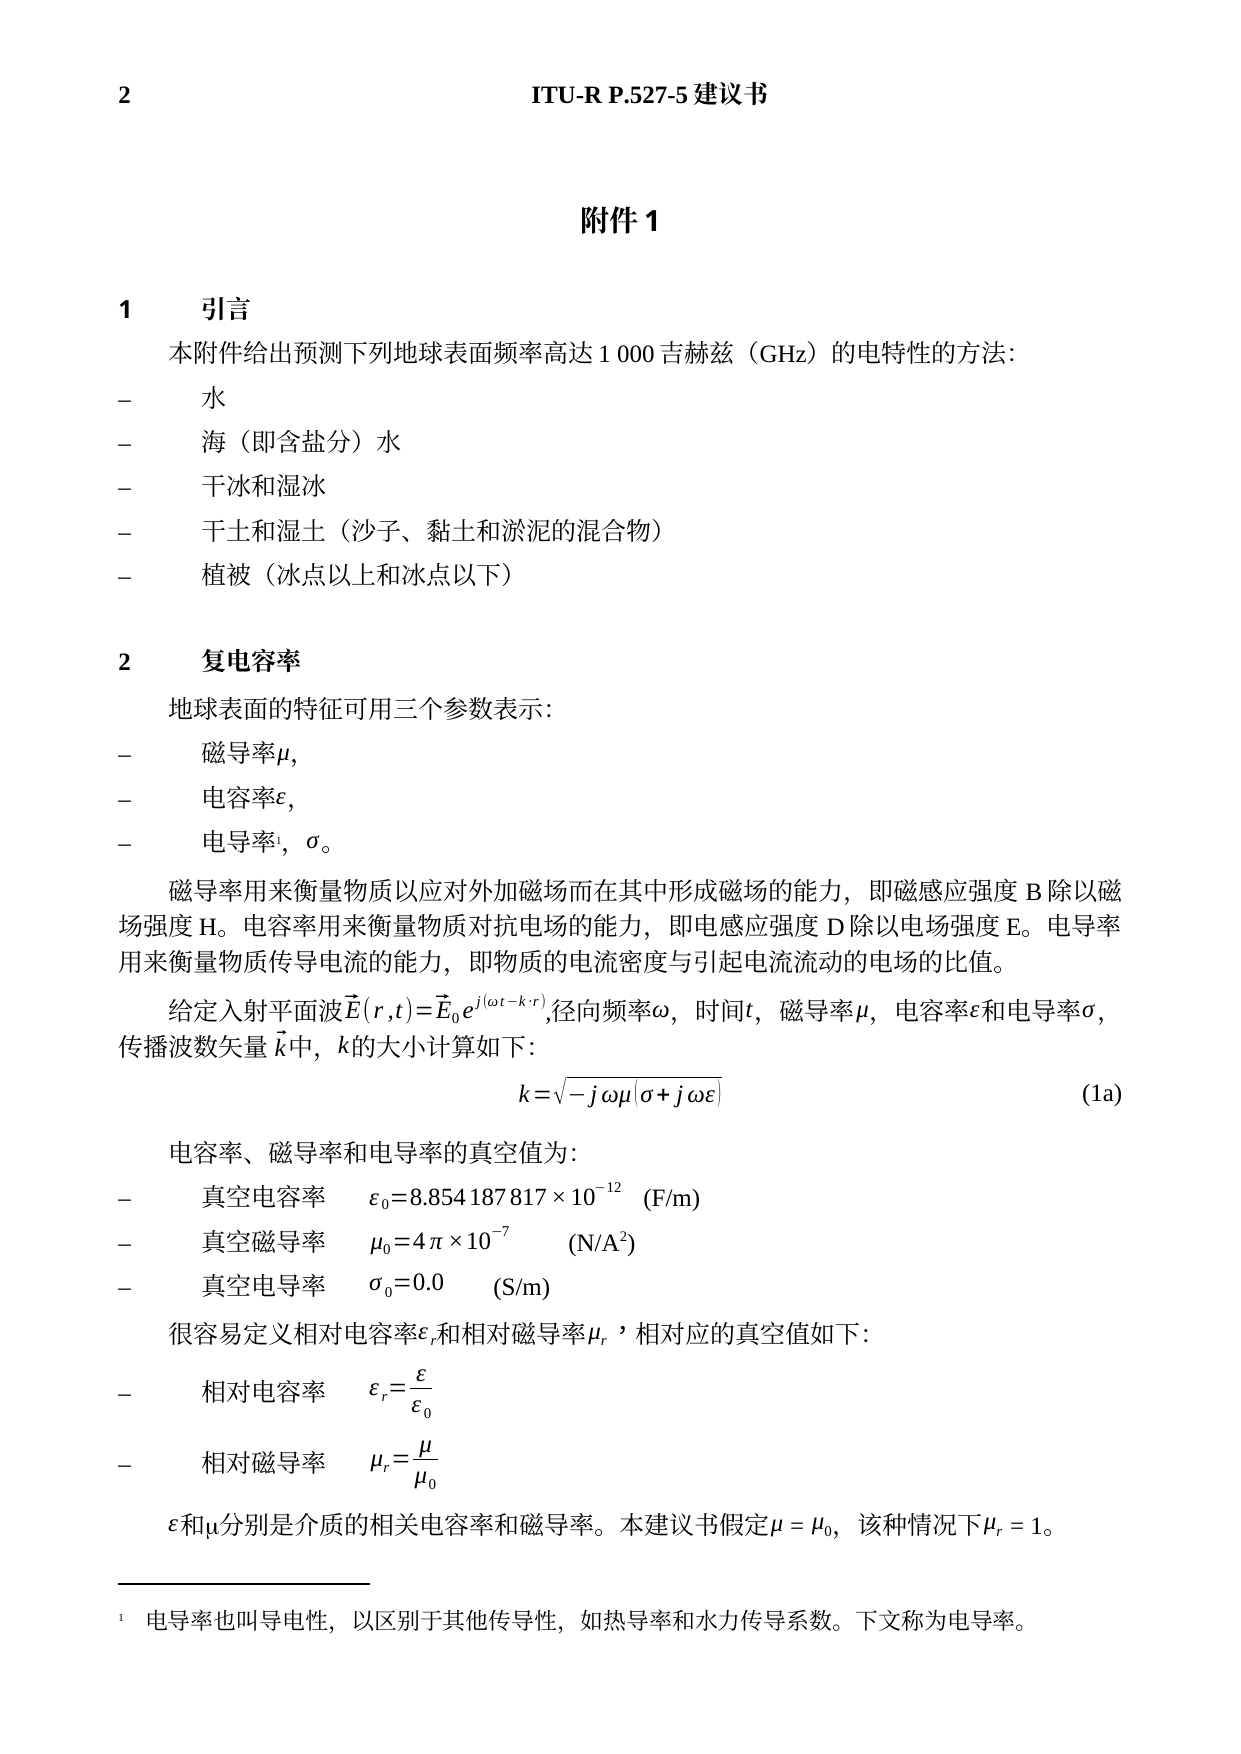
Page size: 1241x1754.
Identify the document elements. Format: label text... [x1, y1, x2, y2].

text 和分别是介质的相关电容率和磁导率。本建议书假定 = ，该种情况下 = 1。 [118, 1506, 1122, 1542]
text – 真空电容率 (F/m) [118, 1178, 1122, 1214]
text (1a) [118, 1076, 1122, 1109]
text – 水 [118, 378, 1122, 414]
text – 植被（冰点以上和冰点以下） [118, 556, 1122, 591]
text 本附件给出预测下列地球表面频率高达1 000吉赫兹（GHz）的电特性的方法： [118, 334, 1122, 370]
title 附件1 [118, 198, 1122, 240]
text – 相对磁导率 [118, 1430, 1122, 1493]
text 给定入射平面波,径向频率，时间，磁导率，电容率和电导率，传播波数矢量 中，的大小计算如下： [118, 991, 1122, 1063]
subtitle 2 复电容率 [118, 641, 1122, 677]
text – 海（即含盐分）水 [118, 423, 1122, 459]
text – 真空磁导率 (N/A2) [118, 1222, 1122, 1258]
text – 磁导率， [118, 734, 1122, 770]
text – 干土和湿土（沙子、黏土和淤泥的混合物） [118, 511, 1122, 547]
text – 相对电容率 [118, 1359, 1122, 1422]
text 磁导率用来衡量物质以应对外加磁场而在其中形成磁场的能力，即磁感应强度B除以磁场强度H。电容率用来衡量物质对抗电场的能力，即电感应强度D除以电场强度E。电导率用来衡量物质传导电流的能力，即物质的电流密度与引起电流流动的电场的比值。 [118, 871, 1122, 979]
text – 真空电导率 (S/m) [118, 1267, 1122, 1303]
text – 电导率，。 [118, 823, 1122, 859]
text – 电容率， [118, 778, 1122, 814]
text 地球表面的特征可用三个参数表示： [118, 690, 1122, 726]
text – 干冰和湿冰 [118, 467, 1122, 503]
subtitle 1 引言 [118, 290, 1122, 326]
text 很容易定义相对电容率和相对磁导率相对应的真空值如下： [118, 1315, 1122, 1351]
text 电容率、磁导率和电导率的真空值为： [118, 1134, 1122, 1170]
